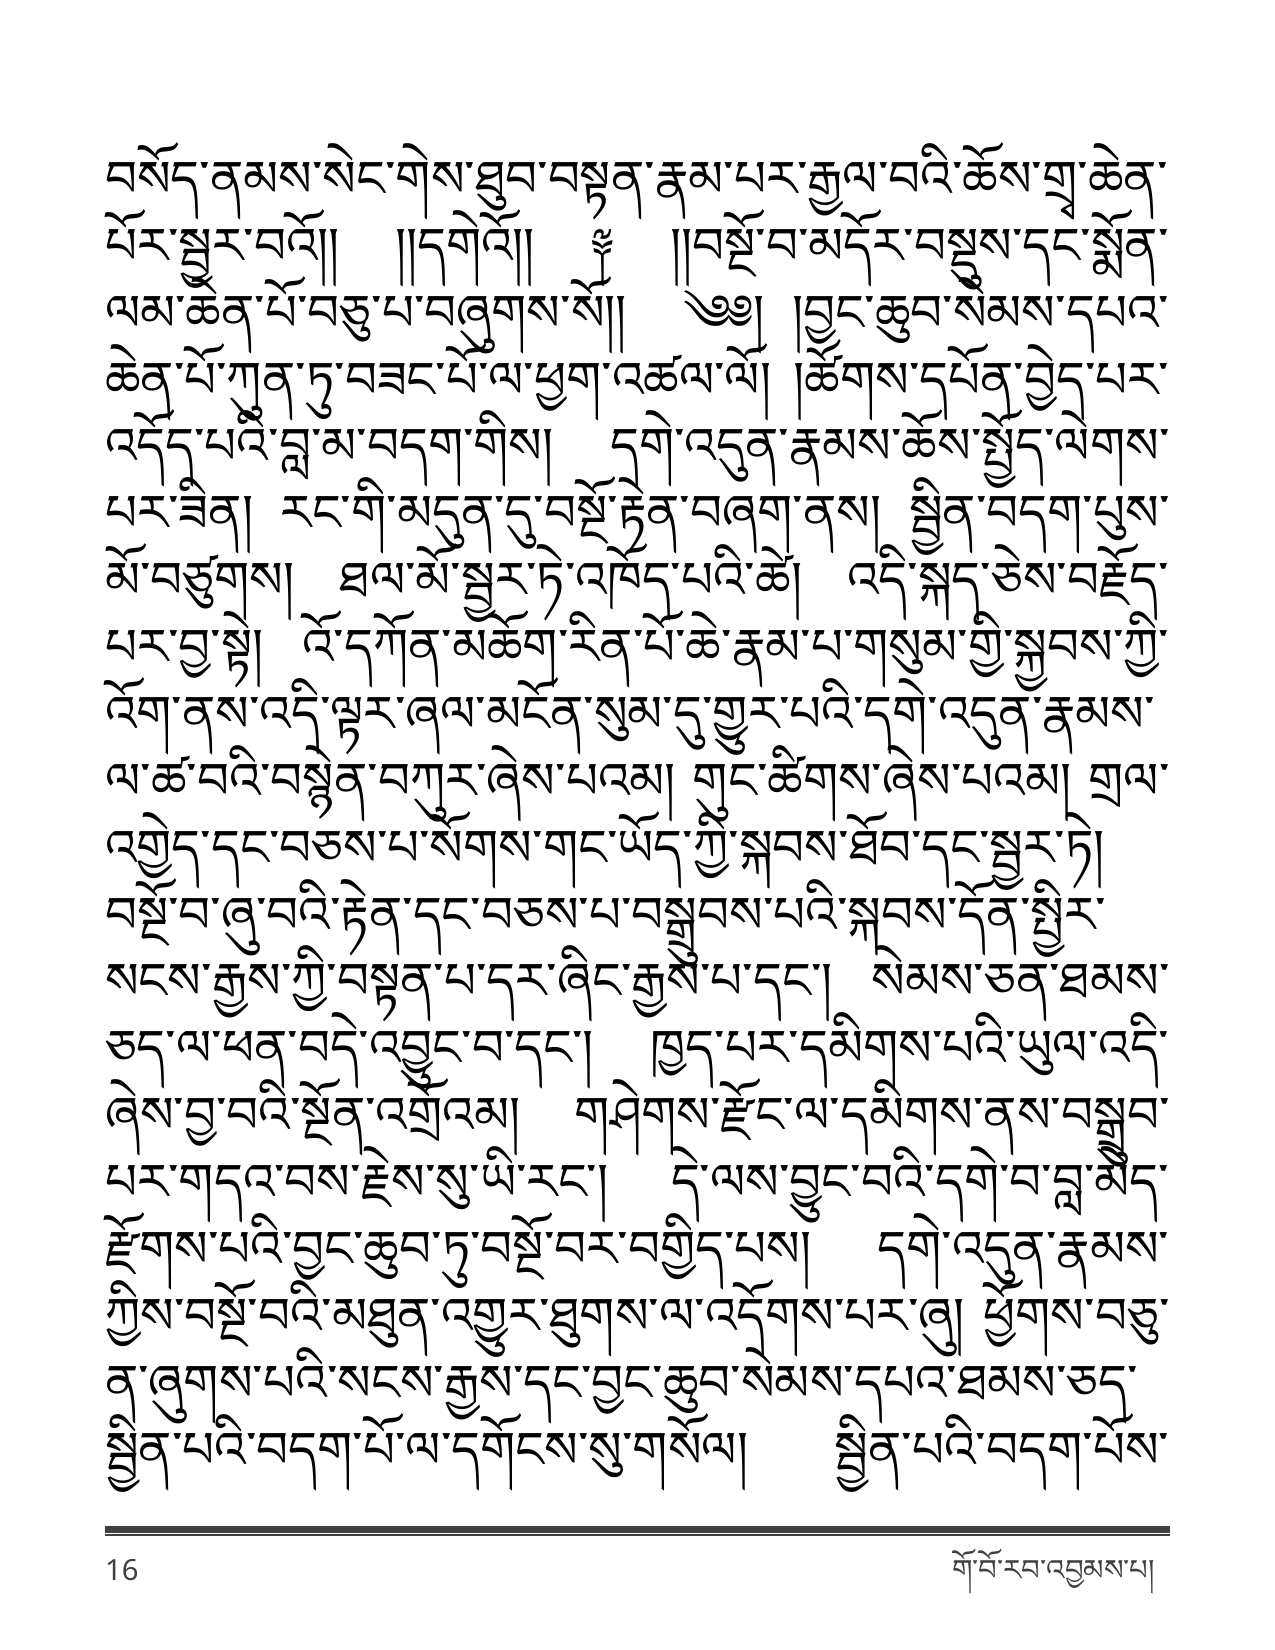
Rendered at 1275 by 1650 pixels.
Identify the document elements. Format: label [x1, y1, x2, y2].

text [105, 150, 1170, 1479]
